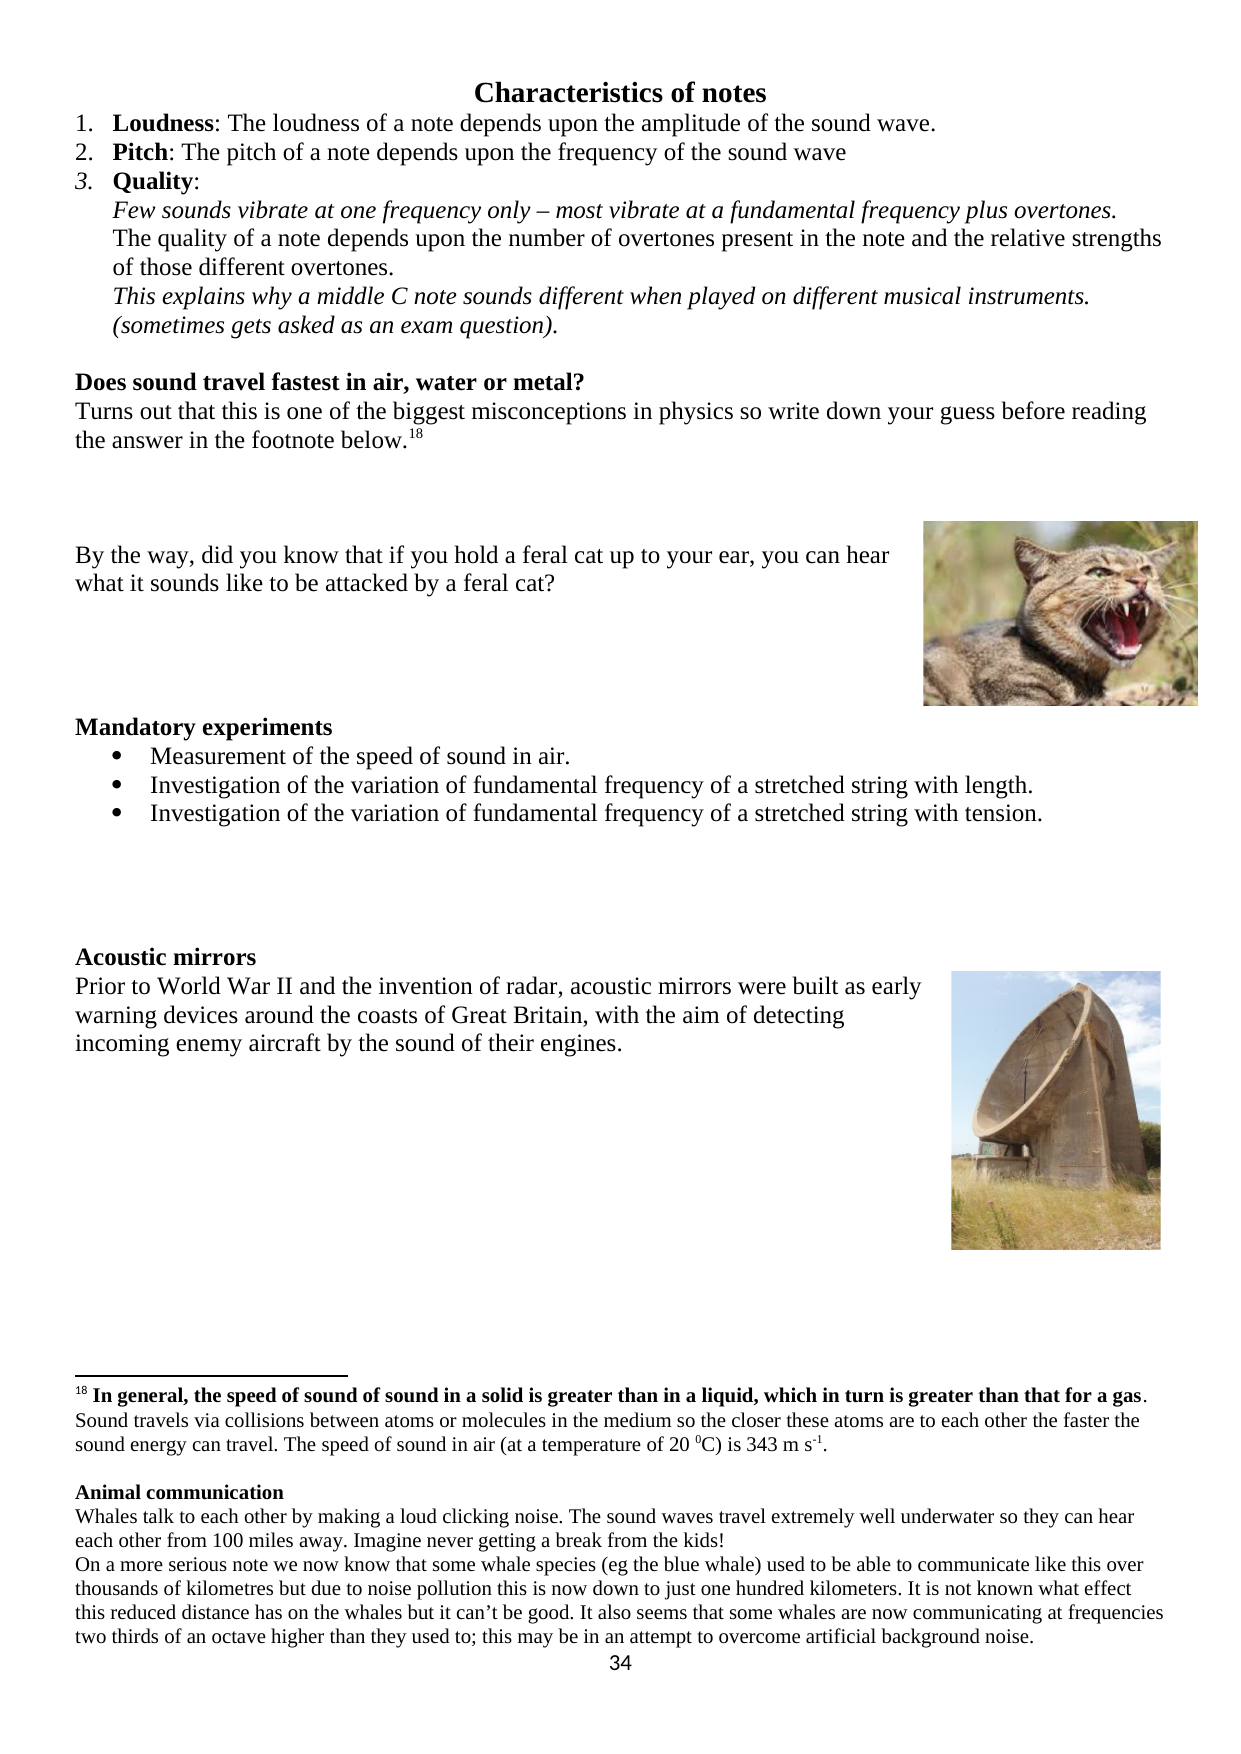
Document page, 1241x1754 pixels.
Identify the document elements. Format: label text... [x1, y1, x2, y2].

list Investigation of the variation of fundamental frequency of a stretched string with length. [112, 770, 1165, 798]
text By the way, did you know that if you hold a feral cat up to your ear, you can hear what it sounds like to be attacked by a feral cat? [75, 540, 923, 597]
list Measurement of the speed of sound in air. [112, 741, 1165, 770]
list Investigation of the variation of fundamental frequency of a stretched string with tension. [112, 798, 1165, 827]
picture [923, 521, 1198, 706]
list Loudness: The loudness of a note depends upon the amplitude of the sound wave. [75, 108, 1165, 137]
text Does sound travel fastest in air, water or metal? [75, 367, 1165, 396]
subtitle Characteristics of notes [75, 75, 1165, 108]
text Acoustic mirrors [75, 942, 1165, 971]
picture [951, 971, 1161, 1250]
list Quality: [75, 166, 1165, 195]
list Pitch: The pitch of a note depends upon the frequency of the sound wave [75, 137, 1165, 166]
text Mandatory experiments [75, 712, 1165, 741]
text This explains why a middle C note sounds different when played on different musical instruments. (sometimes gets asked as an exam question). [112, 281, 1165, 338]
text Turns out that this is one of the biggest misconceptions in physics so write down your guess before reading the answer in the footnote below. [75, 396, 1165, 453]
text Few sounds vibrate at one frequency only – most vibrate at a fundamental frequency plus overtones. The quality of a note depends upon the number of overtones present in the note and the relative strengths of those different overtones. [112, 195, 1165, 281]
text Prior to World War II and the invention of radar, acoustic mirrors were built as early warning devices around the coasts of Great Britain, with the aim of detecting incoming enemy aircraft by the sound of their engines. [75, 971, 951, 1057]
